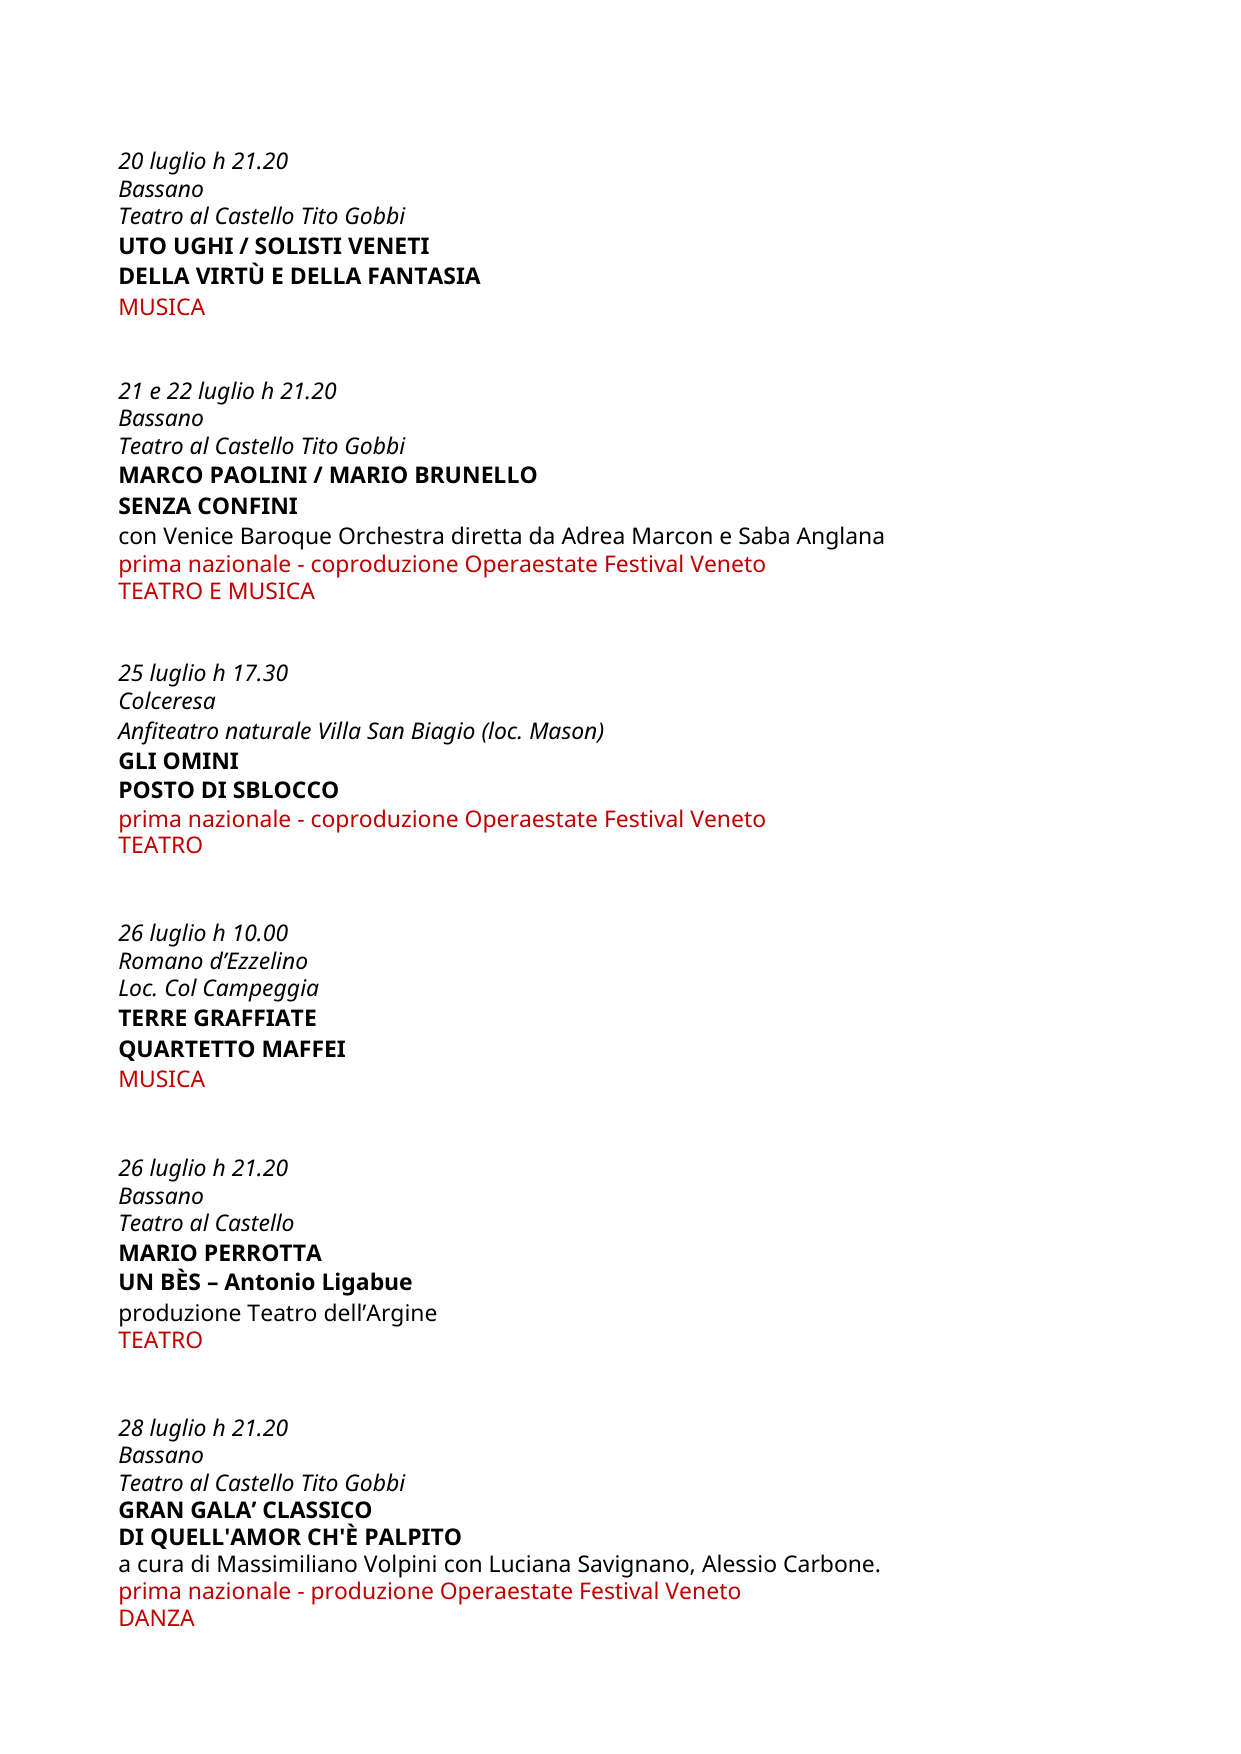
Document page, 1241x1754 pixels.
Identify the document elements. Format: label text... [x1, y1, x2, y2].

subtitle UTO UGHI / SOLISTI VENETI [118, 231, 1125, 261]
text Bassano [118, 1442, 1122, 1469]
subtitle TEATRO E MUSICA [118, 578, 1122, 605]
text Romano d’Ezzelino [118, 947, 1122, 975]
text Teatro al Castello [118, 1209, 1122, 1237]
text 26 luglio h 10.00 [118, 920, 1122, 947]
text produzione Teatro dell’Argine [118, 1297, 1092, 1327]
text MUSICA [118, 1063, 1122, 1094]
text 26 luglio h 21.20 [118, 1154, 1122, 1182]
subtitle prima nazionale - produzione Operaestate Festival Veneto [118, 1578, 1122, 1605]
text 21 e 22 luglio h 21.20 [118, 377, 1122, 404]
text Teatro al Castello Tito Gobbi [118, 1469, 1122, 1497]
subtitle MARCO PAOLINI / MARIO BRUNELLO [118, 460, 1125, 490]
text Loc. Col Campeggia [118, 975, 1122, 1002]
text Teatro al Castello Tito Gobbi [118, 203, 1122, 230]
text a cura di Massimiliano Volpini con Luciana Savignano, Alessio Carbone. [118, 1551, 1122, 1578]
subtitle DELLA VIRTÙ E DELLA FANTASIA [118, 261, 1125, 291]
subtitle Anfiteatro naturale Villa San Biagio (loc. Mason) [118, 715, 1122, 745]
subtitle MARIO PERROTTA UN BÈS – Antonio Ligabue [118, 1237, 458, 1297]
subtitle TERRE GRAFFIATE [118, 1003, 1122, 1033]
subtitle prima nazionale - coproduzione Operaestate Festival Veneto [118, 806, 1122, 832]
subtitle GLI OMINI POSTO DI SBLOCCO [118, 746, 1122, 806]
text Teatro al Castello Tito Gobbi [118, 432, 1122, 459]
subtitle SENZA CONFINI [118, 490, 1125, 520]
text MUSICA [118, 291, 1122, 322]
subtitle TEATRO [118, 832, 1122, 859]
text 20 luglio h 21.20 [118, 148, 1122, 175]
text Colceresa [118, 687, 1122, 715]
text con Venice Baroque Orchestra diretta da Adrea Marcon e Saba Anglana [118, 520, 1122, 550]
subtitle prima nazionale - coproduzione Operaestate Festival Veneto [118, 550, 1122, 578]
subtitle GRAN GALA’ CLASSICO [118, 1497, 1122, 1524]
subtitle DANZA [118, 1605, 1122, 1632]
text 25 luglio h 17.30 [118, 660, 1122, 687]
text Bassano [118, 175, 1122, 203]
subtitle TEATRO [118, 1327, 1122, 1354]
text Bassano [118, 1182, 1122, 1209]
subtitle QUARTETTO MAFFEI [118, 1033, 1122, 1063]
text Bassano [118, 404, 1122, 432]
text DI QUELL'AMOR CH'È PALPITO [118, 1524, 1122, 1551]
text 28 luglio h 21.20 [118, 1414, 1122, 1442]
